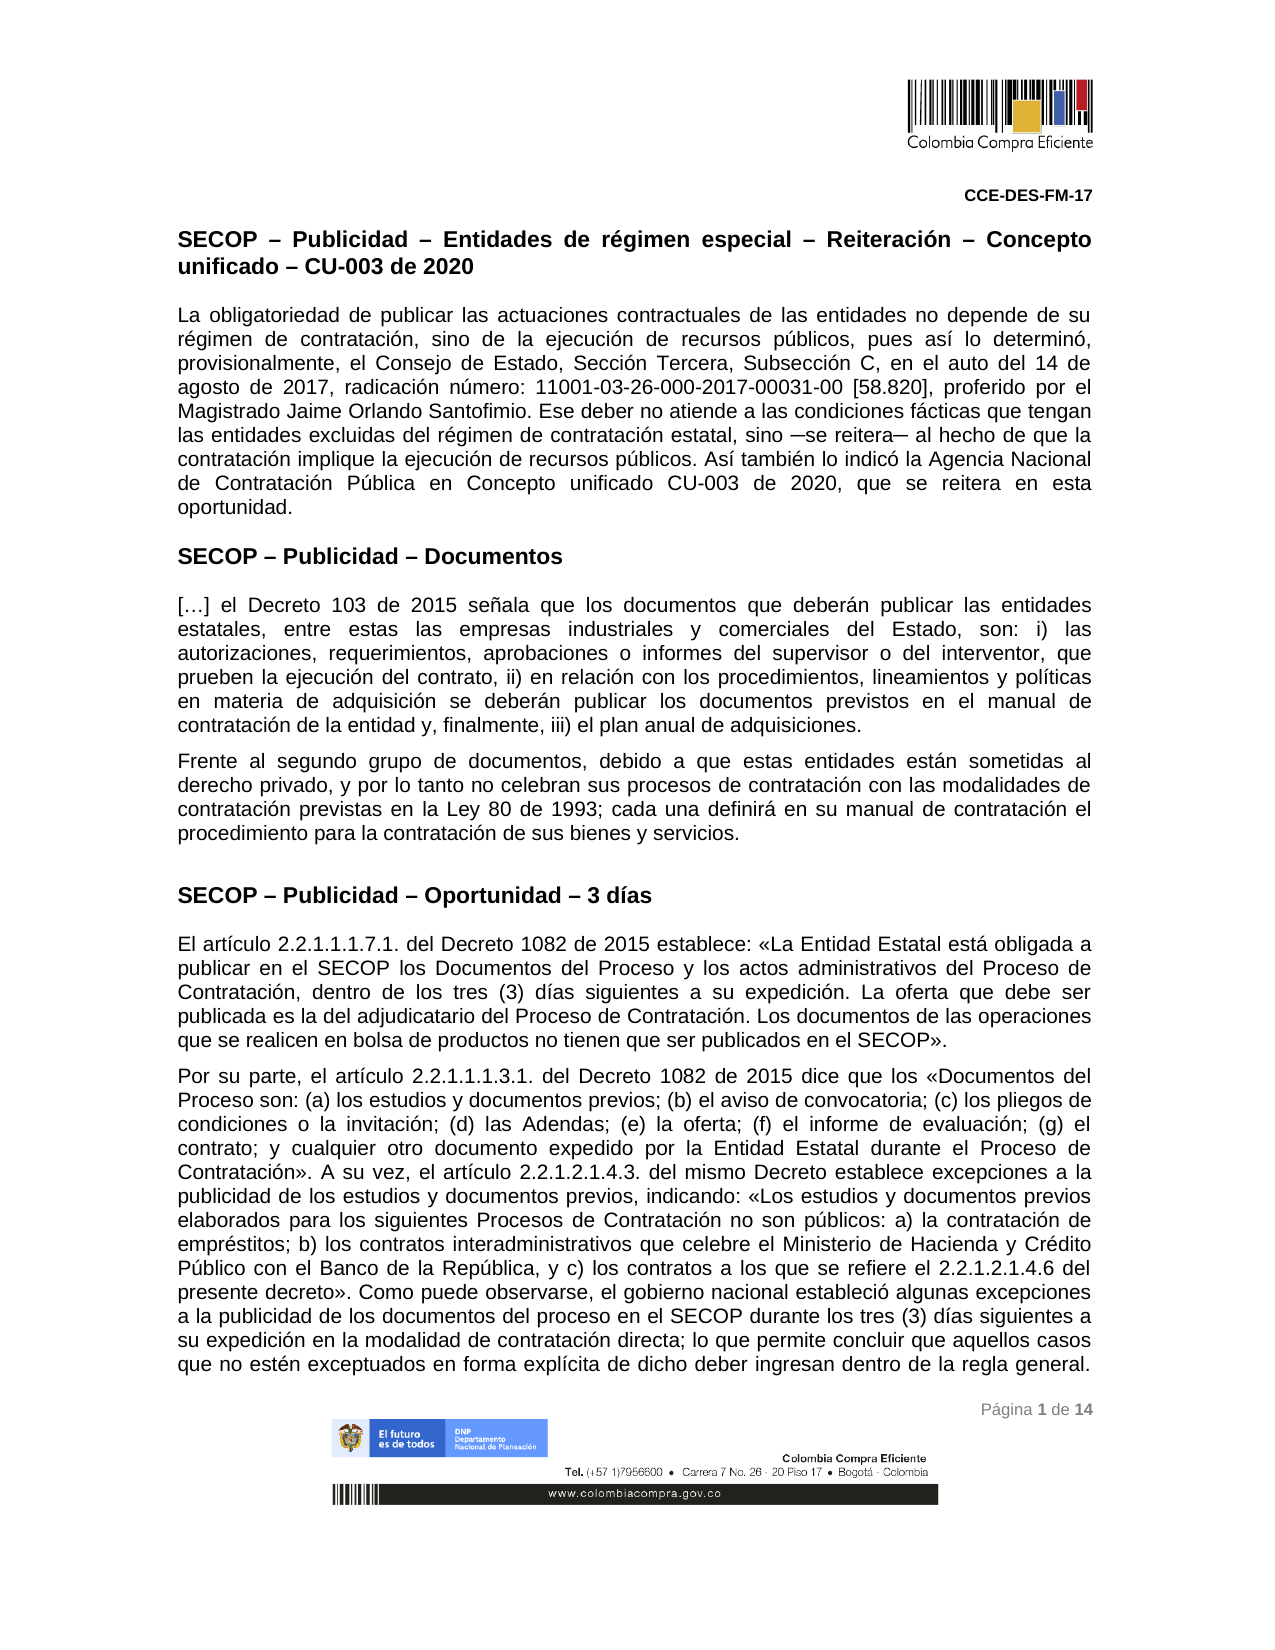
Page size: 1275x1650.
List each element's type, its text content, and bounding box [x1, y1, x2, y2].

text SECOP – Publicidad – Entidades de régimen especial – Reiteración – Concepto unificado – CU-003 de 2020 [177, 226, 1093, 279]
text La obligatoriedad de publicar las actuaciones contractuales de las entidades no depende de su régimen de contratación, sino de la ejecución de recursos públicos, pues así lo determinó, provisionalmente, el Consejo de Estado, Sección Tercera, Subsección C, en el auto del 14 de agosto de 2017, radicación número: 11001-03-26-000-2017-00031-00 [58.820], proferido por el Magistrado Jaime Orlando Santofimio. Ese deber no atiende a las condiciones fácticas que tengan las entidades excluidas del régimen de contratación estatal, sino ─se reitera─ al hecho de que la contratación implique la ejecución de recursos públicos. Así también lo indicó la Agencia Nacional de Contratación Pública en Concepto unificado CU-003 de 2020, que se reitera en esta oportunidad. [177, 303, 1093, 519]
picture [899, 73, 1099, 155]
text CCE-DES-FM-17 [177, 185, 1093, 204]
text […] el Decreto 103 de 2015 señala que los documentos que deberán publicar las entidades estatales, entre estas las empresas industriales y comerciales del Estado, son: i) las autorizaciones, requerimientos, aprobaciones o informes del supervisor o del interventor, que prueben la ejecución del contrato, ii) en relación con los procedimientos, lineamientos y políticas en materia de adquisición se deberán publicar los documentos previstos en el manual de contratación de la entidad y, finalmente, iii) el plan anual de adquisiciones. [177, 593, 1093, 737]
text El artículo 2.2.1.1.1.7.1. del Decreto 1082 de 2015 establece: «La Entidad Estatal está obligada a publicar en el SECOP los Documentos del Proceso y los actos administrativos del Proceso de Contratación, dentro de los tres (3) días siguientes a su expedición. La oferta que debe ser publicada es la del adjudicatario del Proceso de Contratación. Los documentos de las operaciones que se realicen en bolsa de productos no tienen que ser publicados en el SECOP». [177, 932, 1093, 1052]
list SECOP – Publicidad – Oportunidad – 3 días [177, 882, 1093, 908]
list SECOP – Publicidad – Documentos [177, 543, 1093, 569]
text Frente al segundo grupo de documentos, debido a que estas entidades están sometidas al derecho privado, y por lo tanto no celebran sus procesos de contratación con las modalidades de contratación previstas en la Ley 80 de 1993; cada una definirá en su manual de contratación el procedimiento para la contratación de sus bienes y servicios. [177, 749, 1093, 845]
